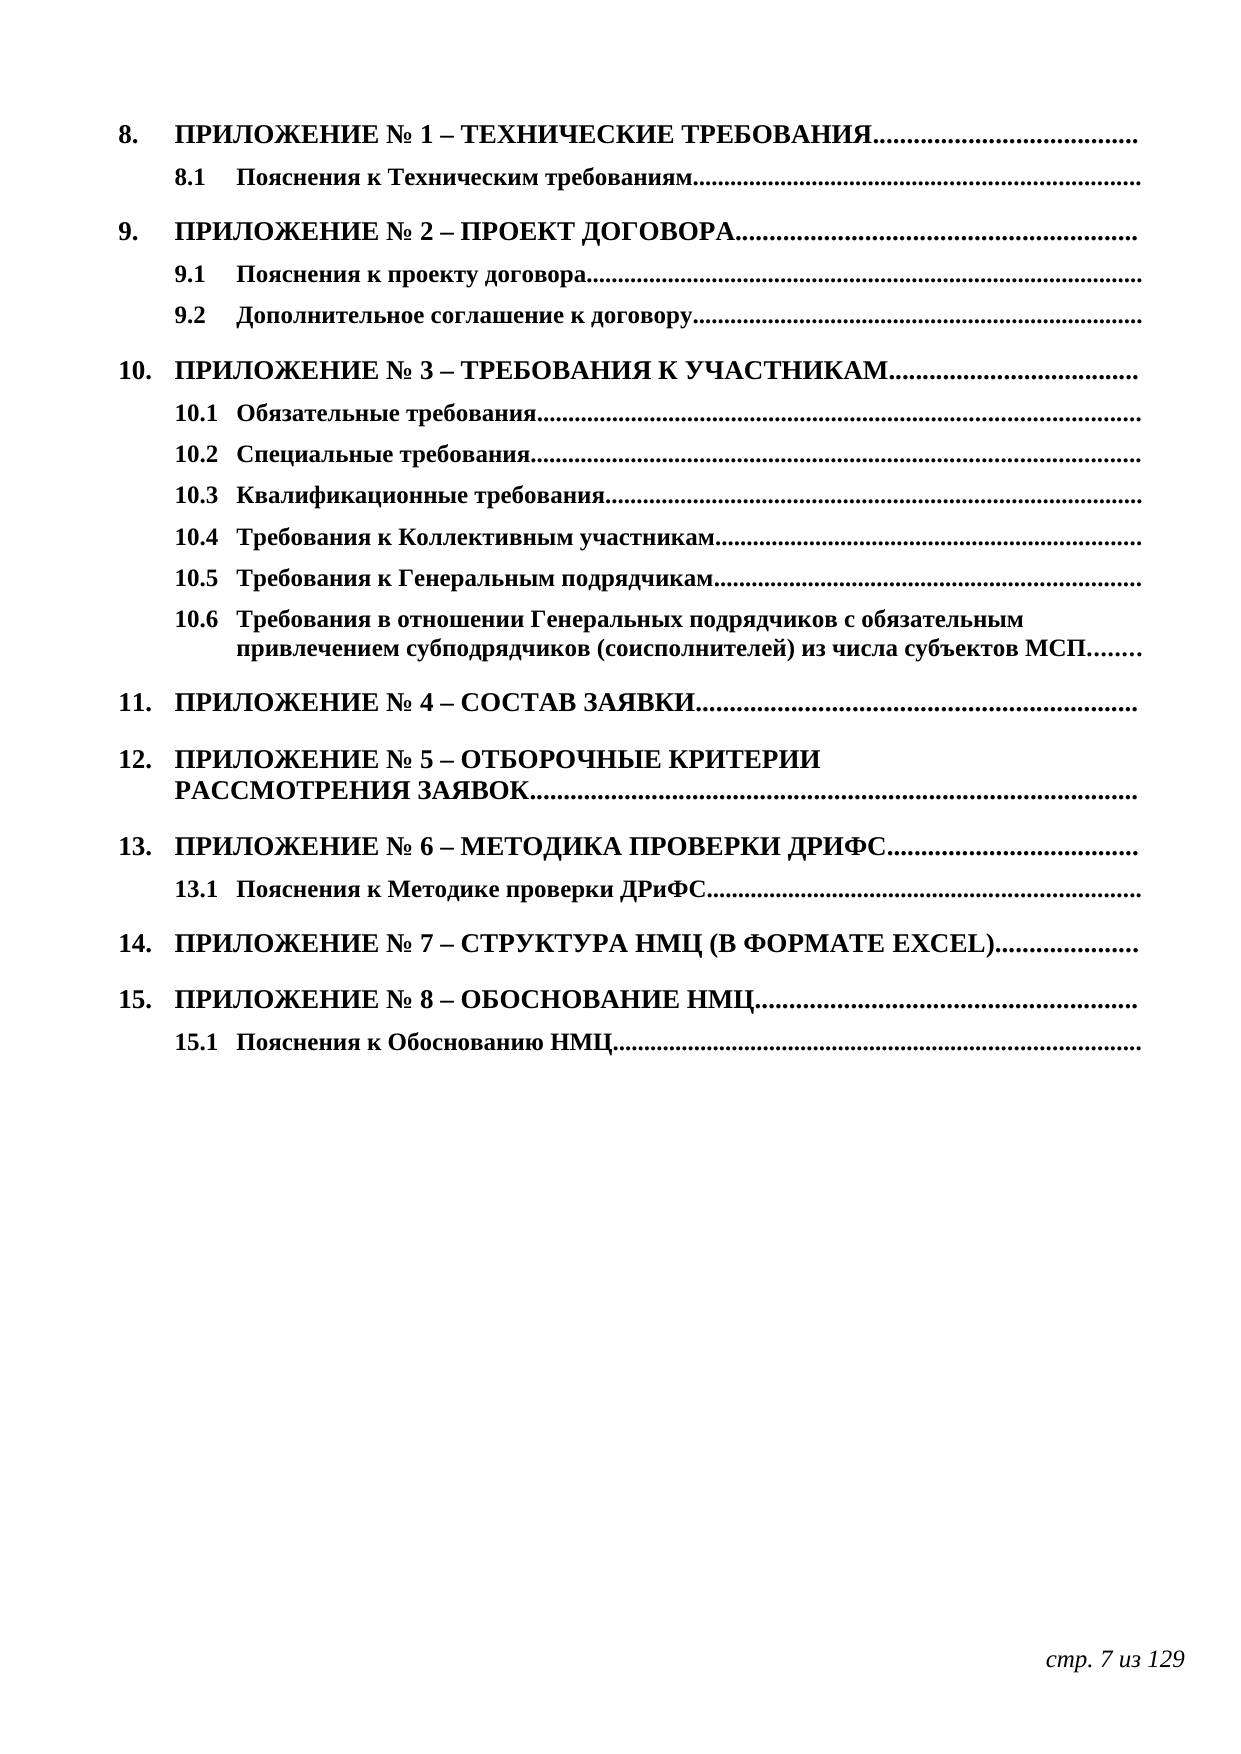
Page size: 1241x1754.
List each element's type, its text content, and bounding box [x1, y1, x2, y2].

text 10.3 Квалификационные требования 126 [174, 480, 1093, 509]
text 13. ПРИЛОЖЕНИЕ № 6 – МЕТОДИКА ПРОВЕРКИ ДРИФС 137 [118, 830, 1063, 861]
text 15. ПРИЛОЖЕНИЕ № 8 – Обоснование НМЦ 139 [118, 983, 1063, 1015]
text 14. ПРИЛОЖЕНИЕ № 7 – СТРУКТУРА НМЦ (в формате Excel) 138 [118, 927, 1063, 958]
text 10.6 Требования в отношении Генеральных подрядчиков с обязательным привлечением субподрядчиков (соисполнителей) из числа субъектов МСП 129 [174, 604, 1093, 662]
text 8. ПРИЛОЖЕНИЕ № 1 – ТЕХНИЧЕСКИЕ ТРЕБОВАНИЯ 113 [118, 118, 1063, 149]
text 8.1 Пояснения к Техническим требованиям 113 [174, 162, 1093, 191]
text 9. ПРИЛОЖЕНИЕ № 2 – ПРОЕКТ ДОГОВОРА 114 [118, 216, 1063, 247]
text 10. ПРИЛОЖЕНИЕ № 3 – ТРЕБОВАНИЯ К УЧАСТНИКАМ 120 [118, 354, 1063, 385]
text 9.2 Дополнительное соглашение к договору 115 [174, 300, 1093, 329]
text 10.1 Обязательные требования 120 [174, 398, 1093, 427]
text 11. ПРИЛОЖЕНИЕ № 4 – СОСТАВ ЗАЯВКИ 130 [118, 687, 1063, 718]
text 15.1 Пояснения к Обоснованию НМЦ 139 [174, 1027, 1093, 1056]
text 13.1 Пояснения к Методике проверки ДРиФС 137 [174, 874, 1093, 902]
text 10.2 Специальные требования 125 [174, 439, 1093, 468]
text 10.4 Требования к Коллективным участникам 127 [174, 522, 1093, 550]
text 10.5 Требования к Генеральным подрядчикам 127 [174, 563, 1093, 592]
text 12. ПРИЛОЖЕНИЕ № 5 – ОТБОРОЧНЫЕ КРИТЕРИИ РАССМОТРЕНИЯ ЗАЯВОК 132 [118, 743, 1063, 805]
text 9.1 Пояснения к проекту договора 114 [174, 259, 1093, 288]
